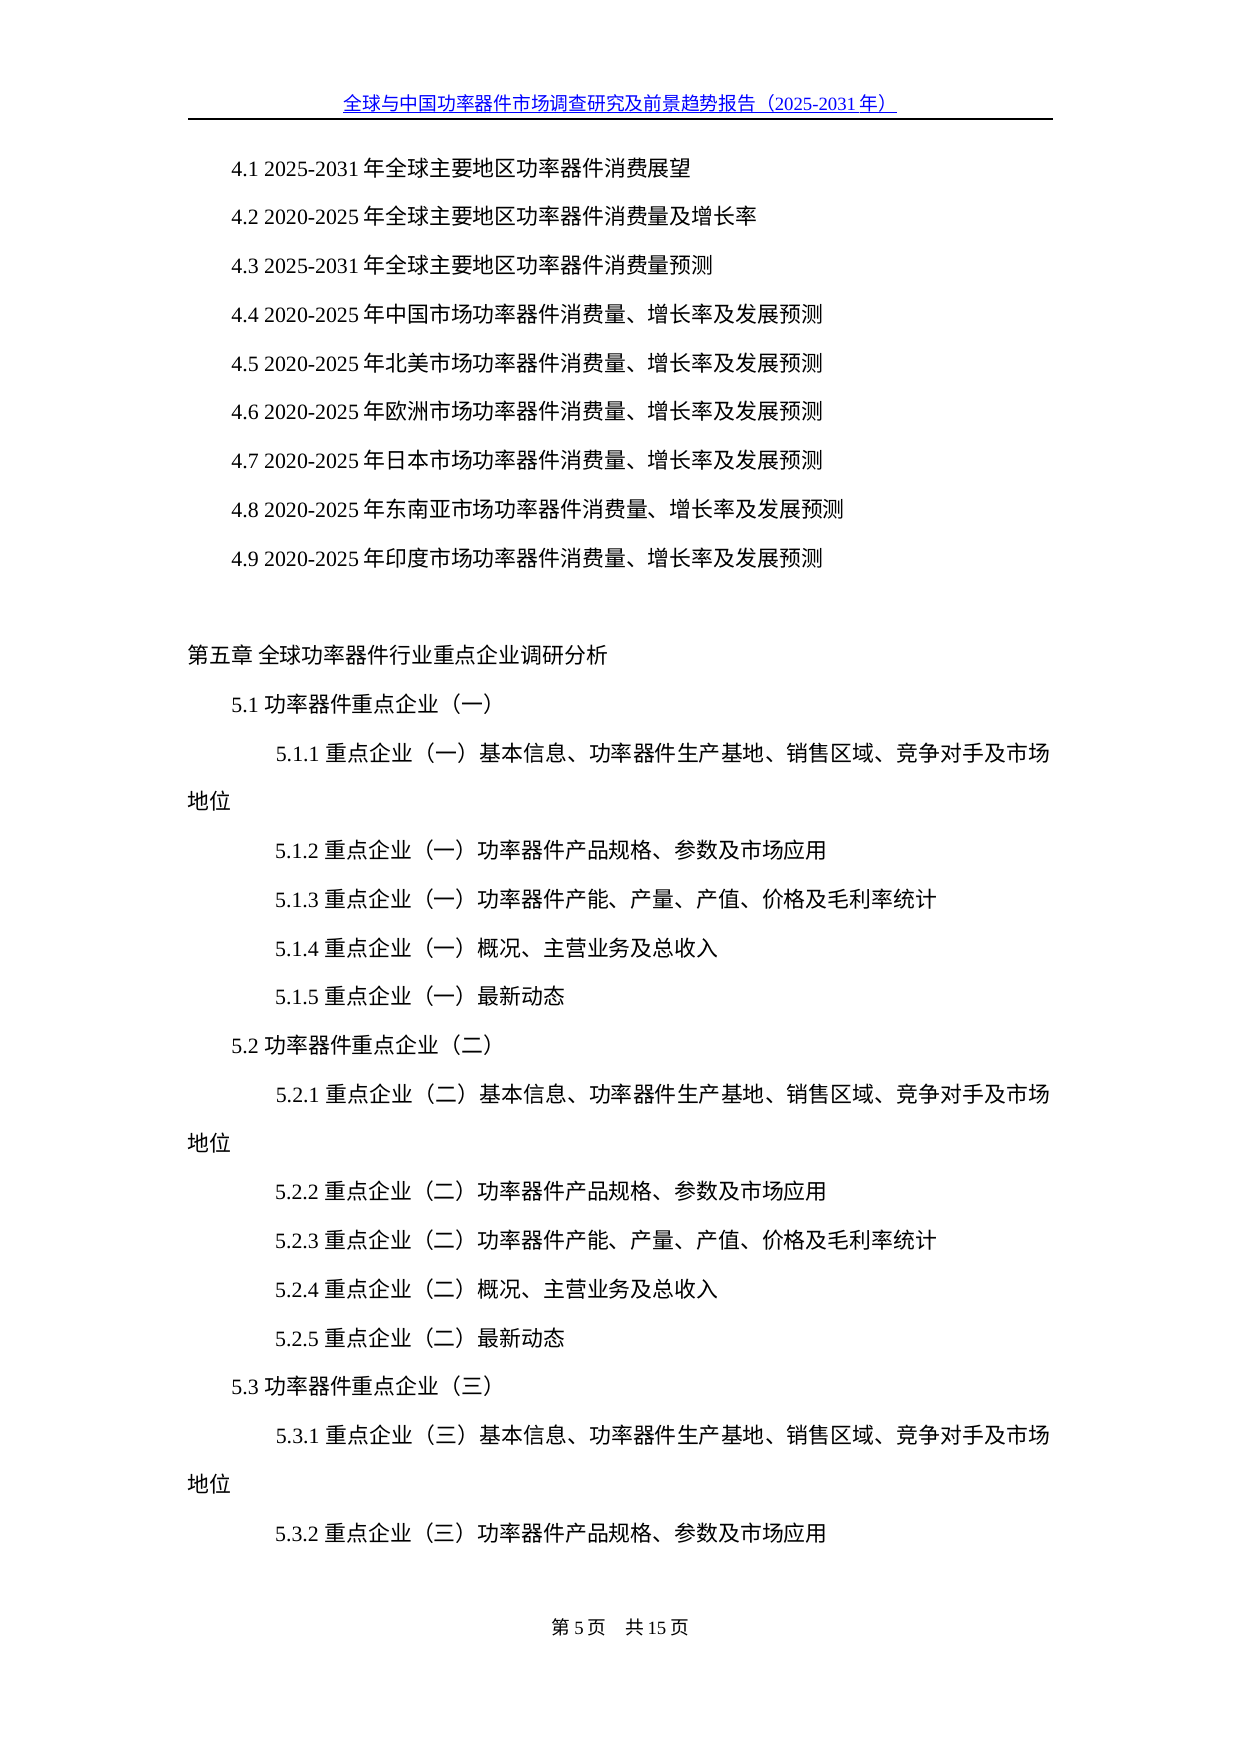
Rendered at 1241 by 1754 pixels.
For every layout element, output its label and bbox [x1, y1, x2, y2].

text [187, 150, 1053, 1548]
